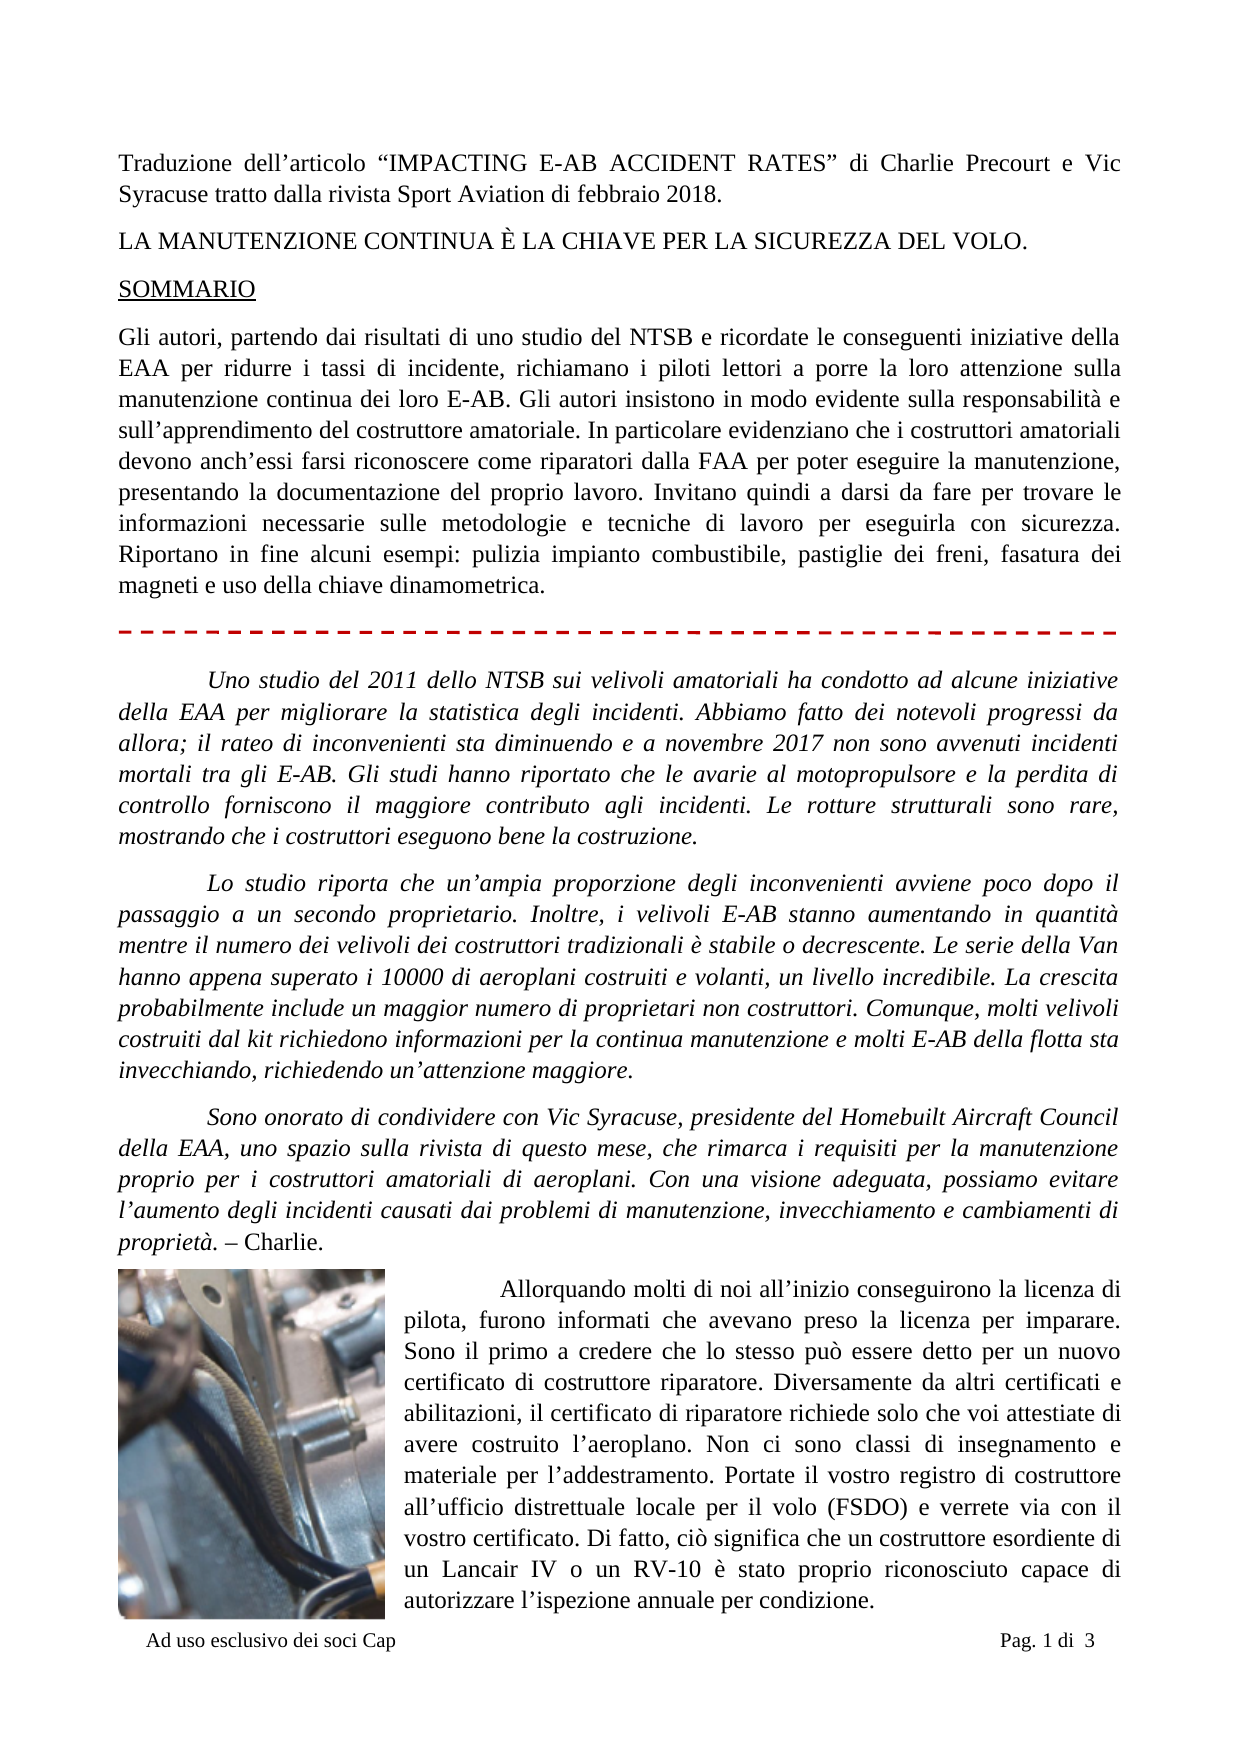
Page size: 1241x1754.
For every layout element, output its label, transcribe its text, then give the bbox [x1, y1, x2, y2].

text SOMMARIO [118, 274, 1122, 303]
text Uno studio del 2011 dello NTSB sui velivoli amatoriali ha condotto ad alcune iniziative della EAA per migliorare la statistica degli incidenti. Abbiamo fatto dei notevoli progressi da allora; il rateo di inconvenienti sta diminuendo e a novembre 2017 non sono avvenuti incidenti mortali tra gli E-AB. Gli studi hanno riportato che le avarie al motopropulsore e la perdita di controllo forniscono il maggiore contributo agli incidenti. Le rotture strutturali sono rare, mostrando che i costruttori eseguono bene la costruzione. [118, 666, 1122, 849]
text Sono onorato di condividere con Vic Syracuse, presidente del Homebuilt Aircraft Council della EAA, uno spazio sulla rivista di questo mese, che rimarca i requisiti per la manutenzione proprio per i costruttori amatoriali di aeroplani. Con una visione adeguata, possiamo evitare l’aumento degli incidenti causati dai problemi di manutenzione, invecchiamento e cambiamenti di proprietà. – Charlie. [118, 1102, 1122, 1255]
text Gli autori, partendo dai risultati di uno studio del NTSB e ricordate le conseguenti iniziative della EAA per ridurre i tassi di incidente, richiamano i piloti lettori a porre la loro attenzione sulla manutenzione continua dei loro E-AB. Gli autori insistono in modo evidente sulla responsabilità e sull’apprendimento del costruttore amatoriale. In particolare evidenziano che i costruttori amatoriali devono anch’essi farsi riconoscere come riparatori dalla FAA per poter eseguire la manutenzione, presentando la documentazione del proprio lavoro. Invitano quindi a darsi da fare per trovare le informazioni necessarie sulle metodologie e tecniche di lavoro per eseguirla con sicurezza. Riportano in fine alcuni esempi: pulizia impianto combustibile, pastiglie dei freni, fasatura dei magneti e uso della chiave dinamometrica. [118, 322, 1122, 599]
text Lo studio riporta che un’ampia proporzione degli inconvenienti avviene poco dopo il passaggio a un secondo proprietario. Inoltre, i velivoli E-AB stanno aumentando in quantità mentre il numero dei velivoli dei costruttori tradizionali è stabile o decrescente. Le serie della Van hanno appena superato i 10000 di aeroplani costruiti e volanti, un livello incredibile. La crescita probabilmente include un maggior numero di proprietari non costruttori. Comunque, molti velivoli costruiti dal kit richiedono informazioni per la continua manutenzione e molti E-AB della flotta sta invecchiando, richiedendo un’attenzione maggiore. [118, 868, 1122, 1083]
text LA MANUTENZIONE CONTINUA È LA CHIAVE PER LA SICUREZZA DEL VOLO. [118, 226, 1122, 255]
picture [118, 1269, 385, 1621]
text Traduzione dell’articolo “IMPACTING E-AB ACCIDENT RATES” di Charlie Precourt e Vic Syracuse tratto dalla rivista Sport Aviation di febbraio 2018. [118, 148, 1122, 207]
text Allorquando molti di noi all’inizio conseguirono la licenza di pilota, furono informati che avevano preso la licenza per imparare. Sono il primo a credere che lo stesso può essere detto per un nuovo certificato di costruttore riparatore. Diversamente da altri certificati e abilitazioni, il certificato di riparatore richiede solo che voi attestiate di avere costruito l’aeroplano. Non ci sono classi di insegnamento e materiale per l’addestramento. Portate il vostro registro di costruttore all’ufficio distrettuale locale per il volo (FSDO) e verrete via con il vostro certificato. Di fatto, ciò significa che un costruttore esordiente di un Lancair IV o un RV-10 è stato proprio riconosciuto capace di autorizzare l’ispezione annuale per condizione. [385, 1274, 1122, 1613]
